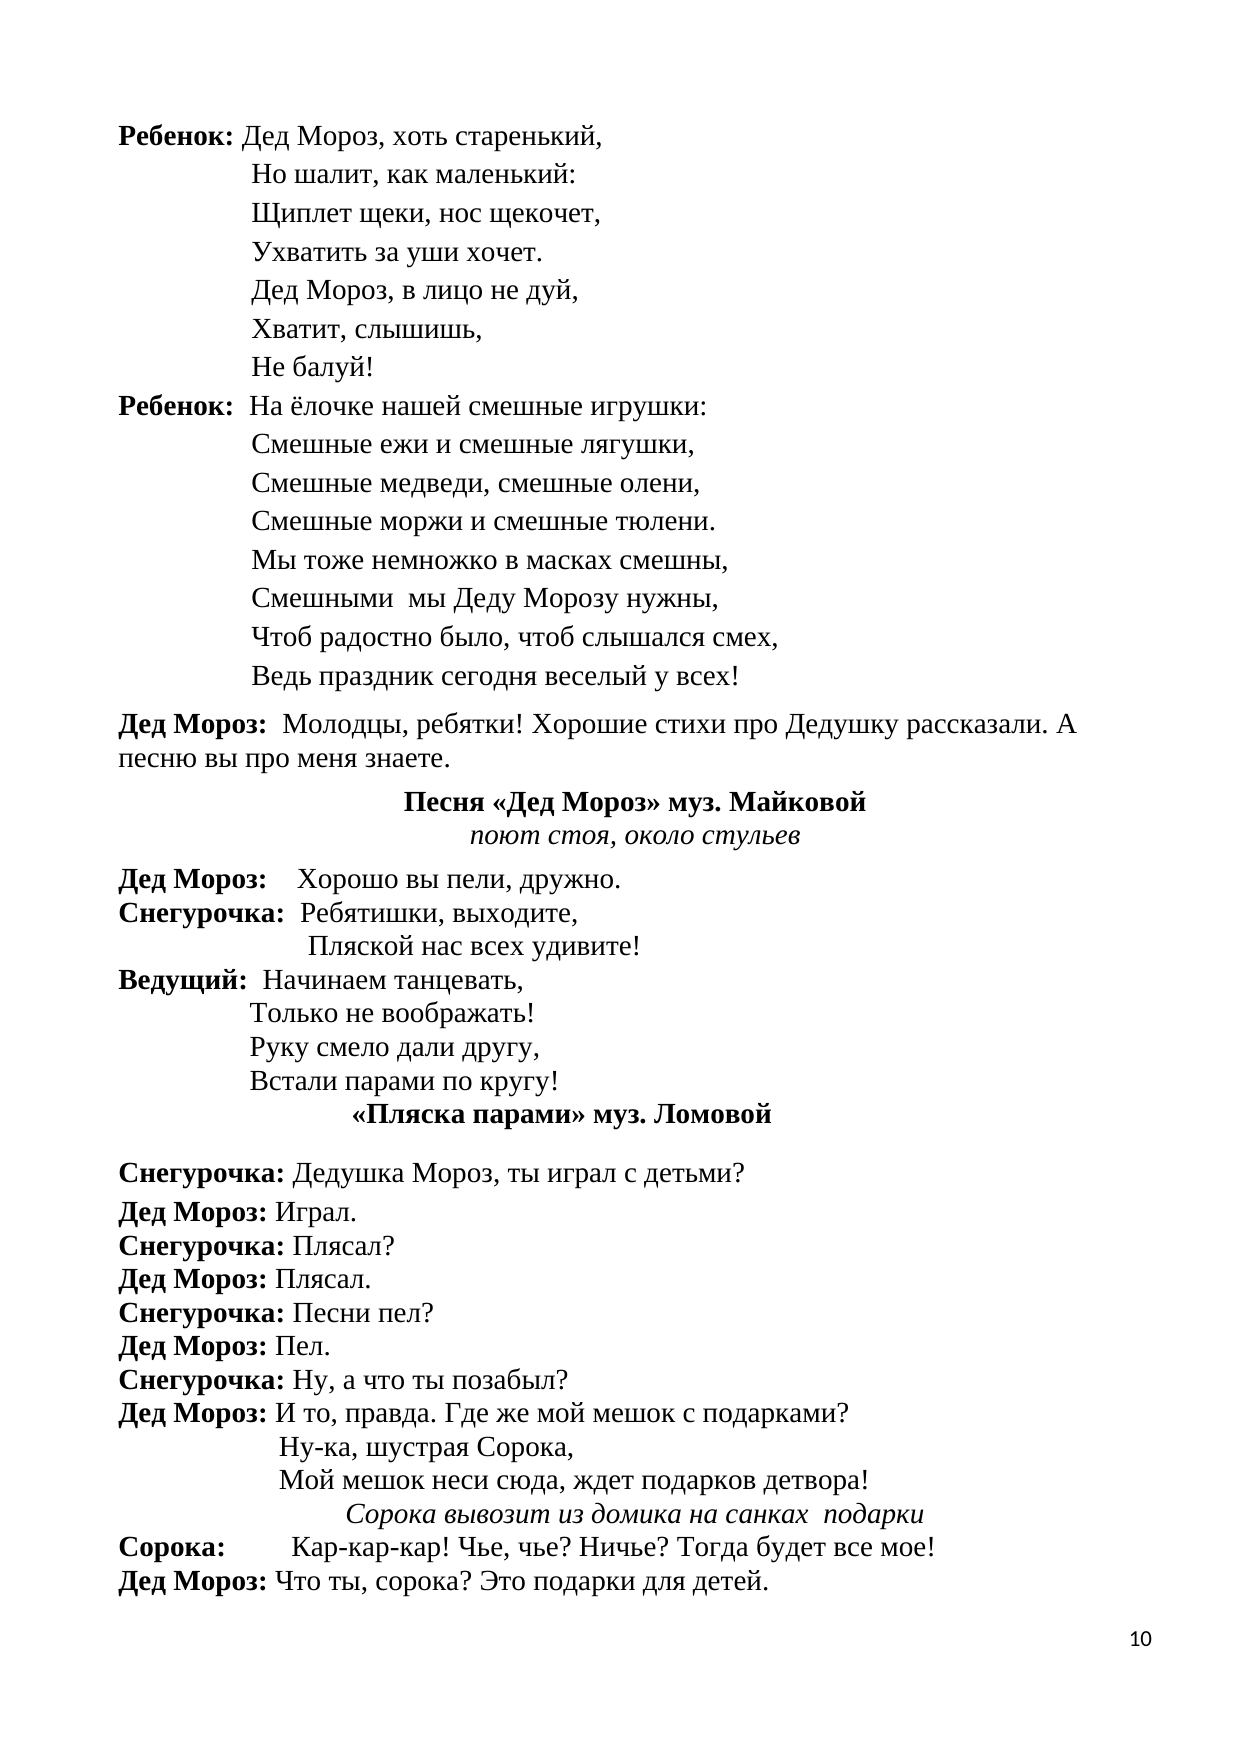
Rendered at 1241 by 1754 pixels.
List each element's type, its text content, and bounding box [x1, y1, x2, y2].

text Сорока вывозит из домика на санках подарки [118, 1496, 1152, 1529]
text Дед Мороз: Молодцы, ребятки! Хорошие стихи про Дедушку рассказали. А песню вы про меня знаете. [118, 707, 1152, 774]
text Дед Мороз: Пел. [118, 1328, 1152, 1362]
text Только не воображать! [118, 996, 1152, 1029]
text «Пляска парами» муз. Ломовой [118, 1096, 1152, 1130]
text Песня «Дед Мороз» муз. Майковой поют стоя, около стульев [118, 784, 1152, 851]
text Снегурочка: Ребятишки, выходите, [118, 895, 285, 928]
text Сорока: Кар-кар-кар! Чье, чье? Ничье? Тогда будет все мое! [118, 1529, 1152, 1563]
text Дед Мороз: Что ты, сорока? Это подарки для детей. [118, 1563, 1152, 1597]
text Снегурочка: Ребятишки, выходите, [292, 895, 1152, 928]
text Ребенок: Дед Мороз, хоть старенький, Но шалит, как маленький: Щиплет щеки, нос щекочет, Ухватить за уши хочет. Дед Мороз, в лицо не дуй, Хватит, слышишь, Не балуй! [118, 118, 1152, 383]
text Дед Мороз: И то, правда. Где же мой мешок с подарками? [118, 1395, 1152, 1429]
text Дед Мороз: Плясал. [118, 1261, 1152, 1295]
text Встали парами по кругу! [118, 1063, 1152, 1096]
text Мой мешок неси сюда, ждет подарков детвора! [118, 1462, 1152, 1496]
text Руку смело дали другу, [118, 1029, 1152, 1063]
text Ребенок: На ёлочке нашей смешные игрушки: Смешные ежи и смешные лягушки, Смешные медведи, смешные олени, Смешные моржи и смешные тюлени. Мы тоже немножко в масках смешны, Смешными мы Деду Морозу нужны, Чтоб радостно было, чтоб слышался смех, Ведь праздник сегодня веселый у всех! [118, 388, 1152, 691]
text Пляской нас всех удивите! [118, 928, 1152, 962]
text Дед Мороз: Хорошо вы пели, дружно. [297, 861, 1152, 895]
text Снегурочка: Песни пел? [118, 1295, 1152, 1328]
text Дед Мороз: Играл. [118, 1194, 1152, 1228]
text Снегурочка: Дедушка Мороз, ты играл с детьми? [118, 1156, 1152, 1189]
text Снегурочка: Плясал? [118, 1228, 1152, 1261]
text Снегурочка: Ну, а что ты позабыл? [118, 1362, 1152, 1395]
text Ведущий: Начинаем танцевать, [118, 962, 1152, 996]
text Ну-ка, шустрая Сорока, [118, 1429, 1152, 1462]
